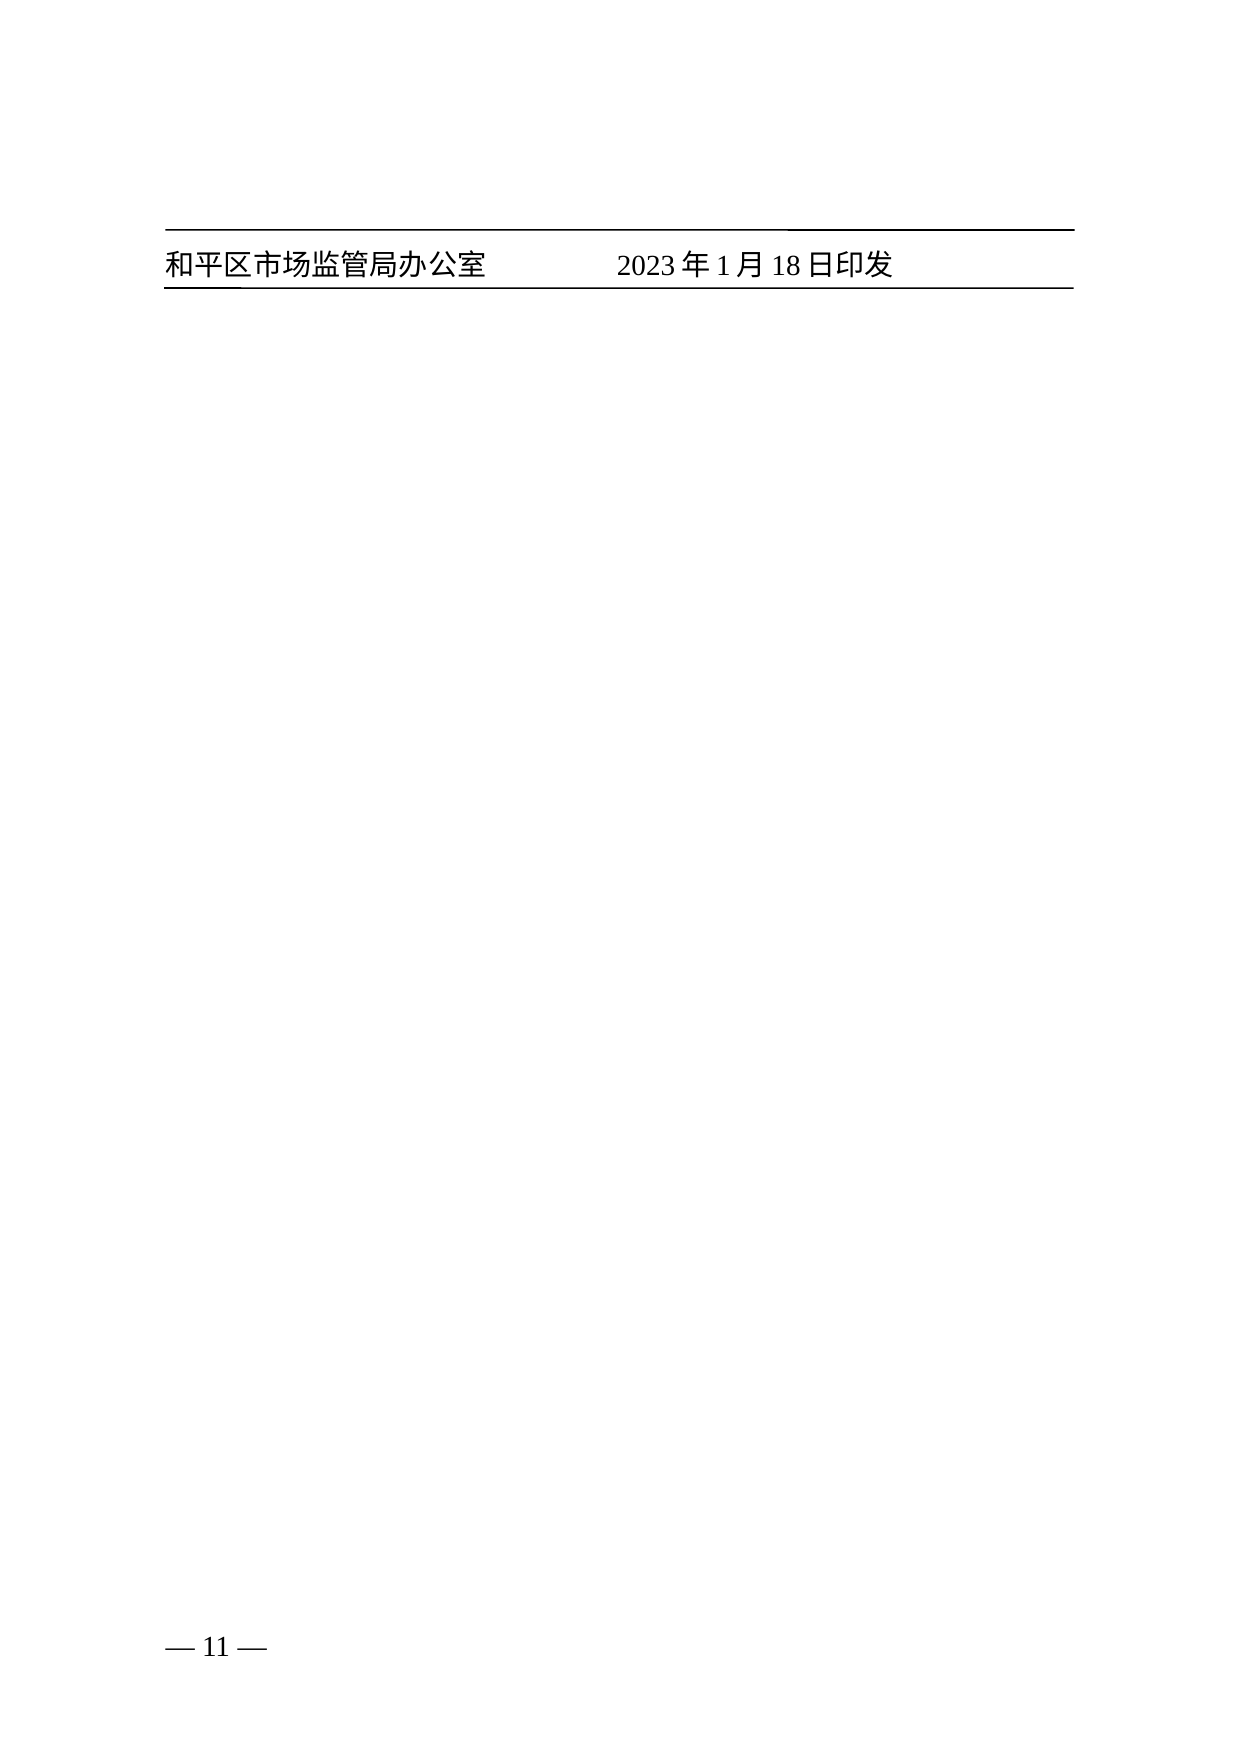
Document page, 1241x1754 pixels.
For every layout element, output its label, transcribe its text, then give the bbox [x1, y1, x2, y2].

text 和平区市场监管局办公室 2023年1月18日印发 [165, 230, 1087, 295]
